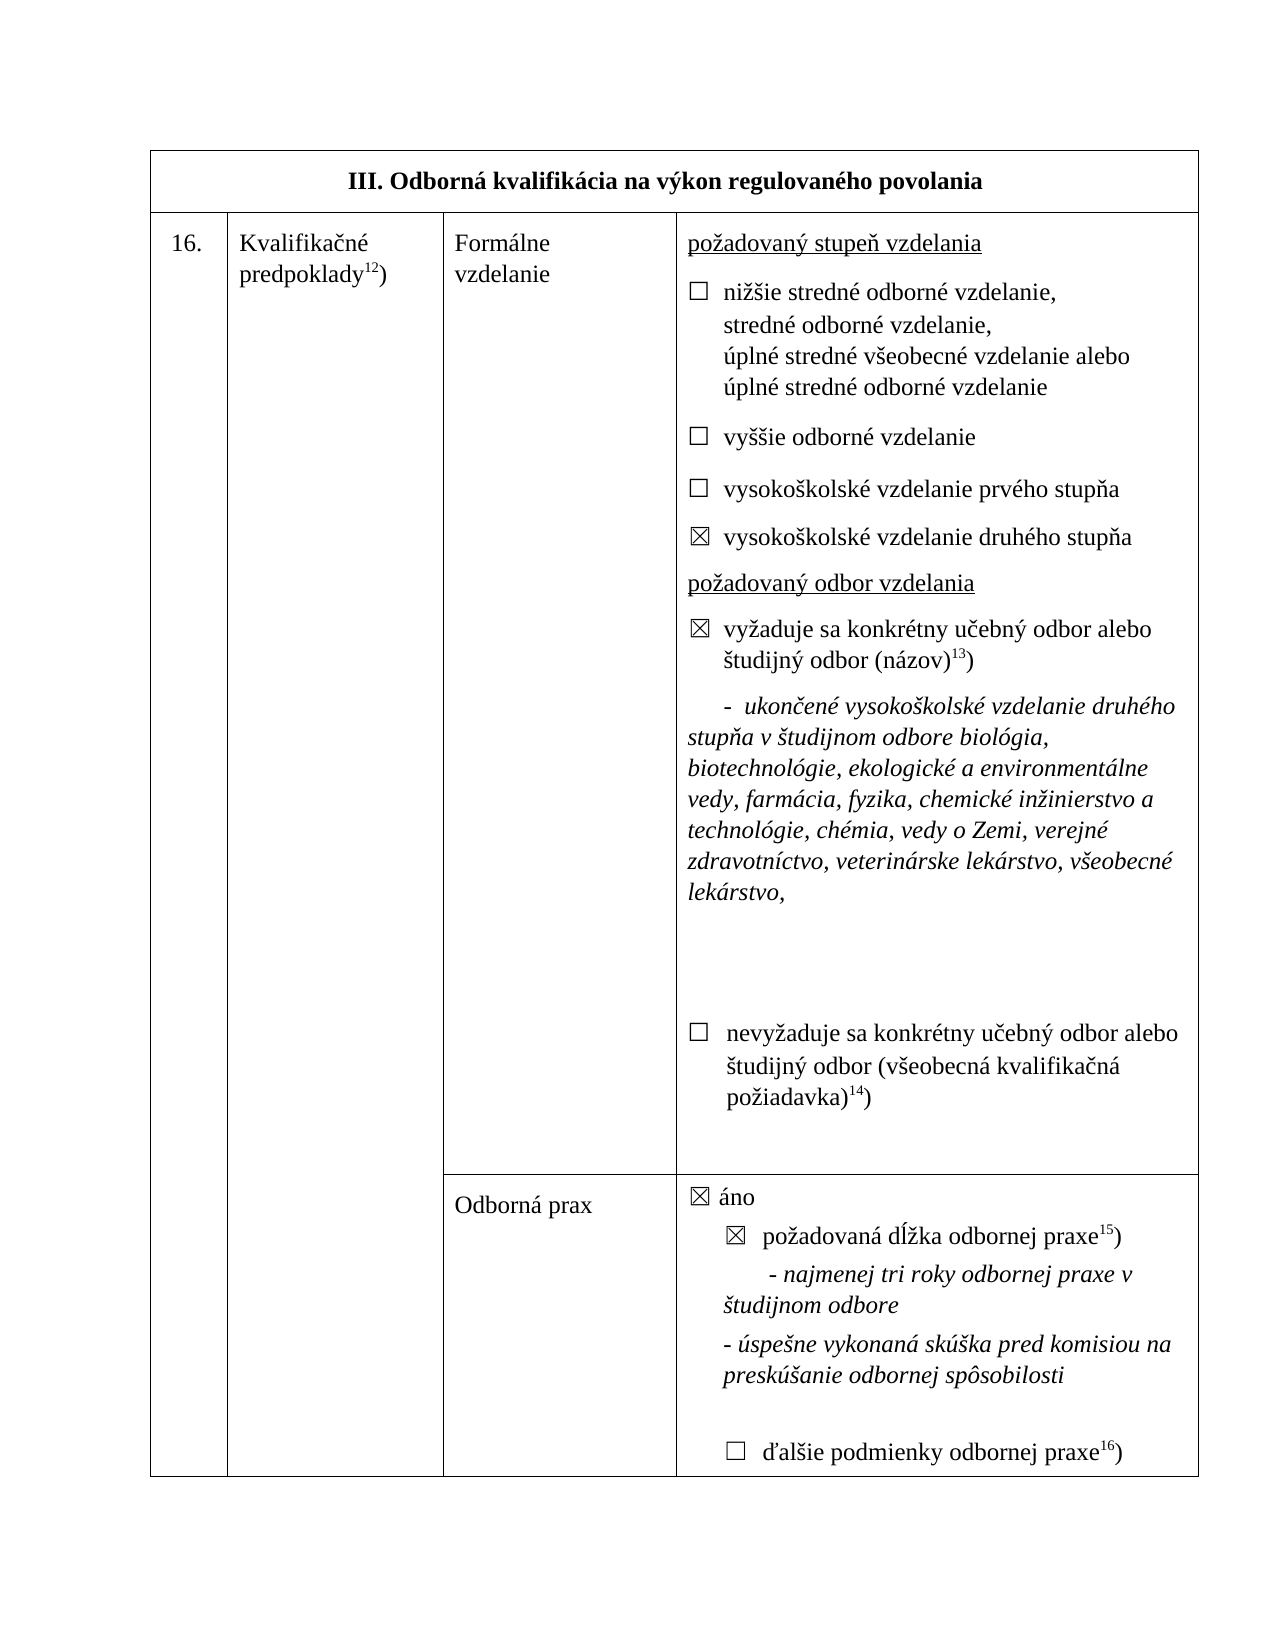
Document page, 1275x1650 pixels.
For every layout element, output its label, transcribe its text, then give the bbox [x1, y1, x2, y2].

table_cell požadovaný stupeň vzdelania nižšie stredné odborné vzdelanie, stredné odborné vzdelanie, úplné stredné všeobecné vzdelanie alebo úplné stredné odborné vzdelanie vyššie odborné vzdelanie vysokoškolské vzdelanie prvého stupňa ☒ vysokoškolské vzdelanie druhého stupňa požadovaný odbor vzdelania ☒ vyžaduje sa konkrétny učebný odbor alebo študijný odbor (názov)13) - ukončené vysokoškolské vzdelanie druhého stupňa v študijnom odbore biológia, biotechnológie, ekologické a environmentálne vedy, farmácia, fyzika, chemické inžinierstvo a technológie, chémia, vedy o Zemi, verejné zdravotníctvo, veterinárske lekárstvo, všeobecné lekárstvo, nevyžaduje sa konkrétny učebný odbor alebo študijný odbor (všeobecná kvalifikačná požiadavka)14) [677, 213, 1198, 1174]
table_cell [151, 213, 227, 1476]
table_cell Kvalifikačné predpoklady12) [228, 213, 443, 1476]
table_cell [677, 1175, 1198, 1476]
table_cell Odborná prax [444, 1175, 676, 1476]
table_cell Formálne vzdelanie [444, 213, 676, 1174]
table_header III. Odborná kvalifikácia na výkon regulovaného povolania [151, 151, 1198, 212]
